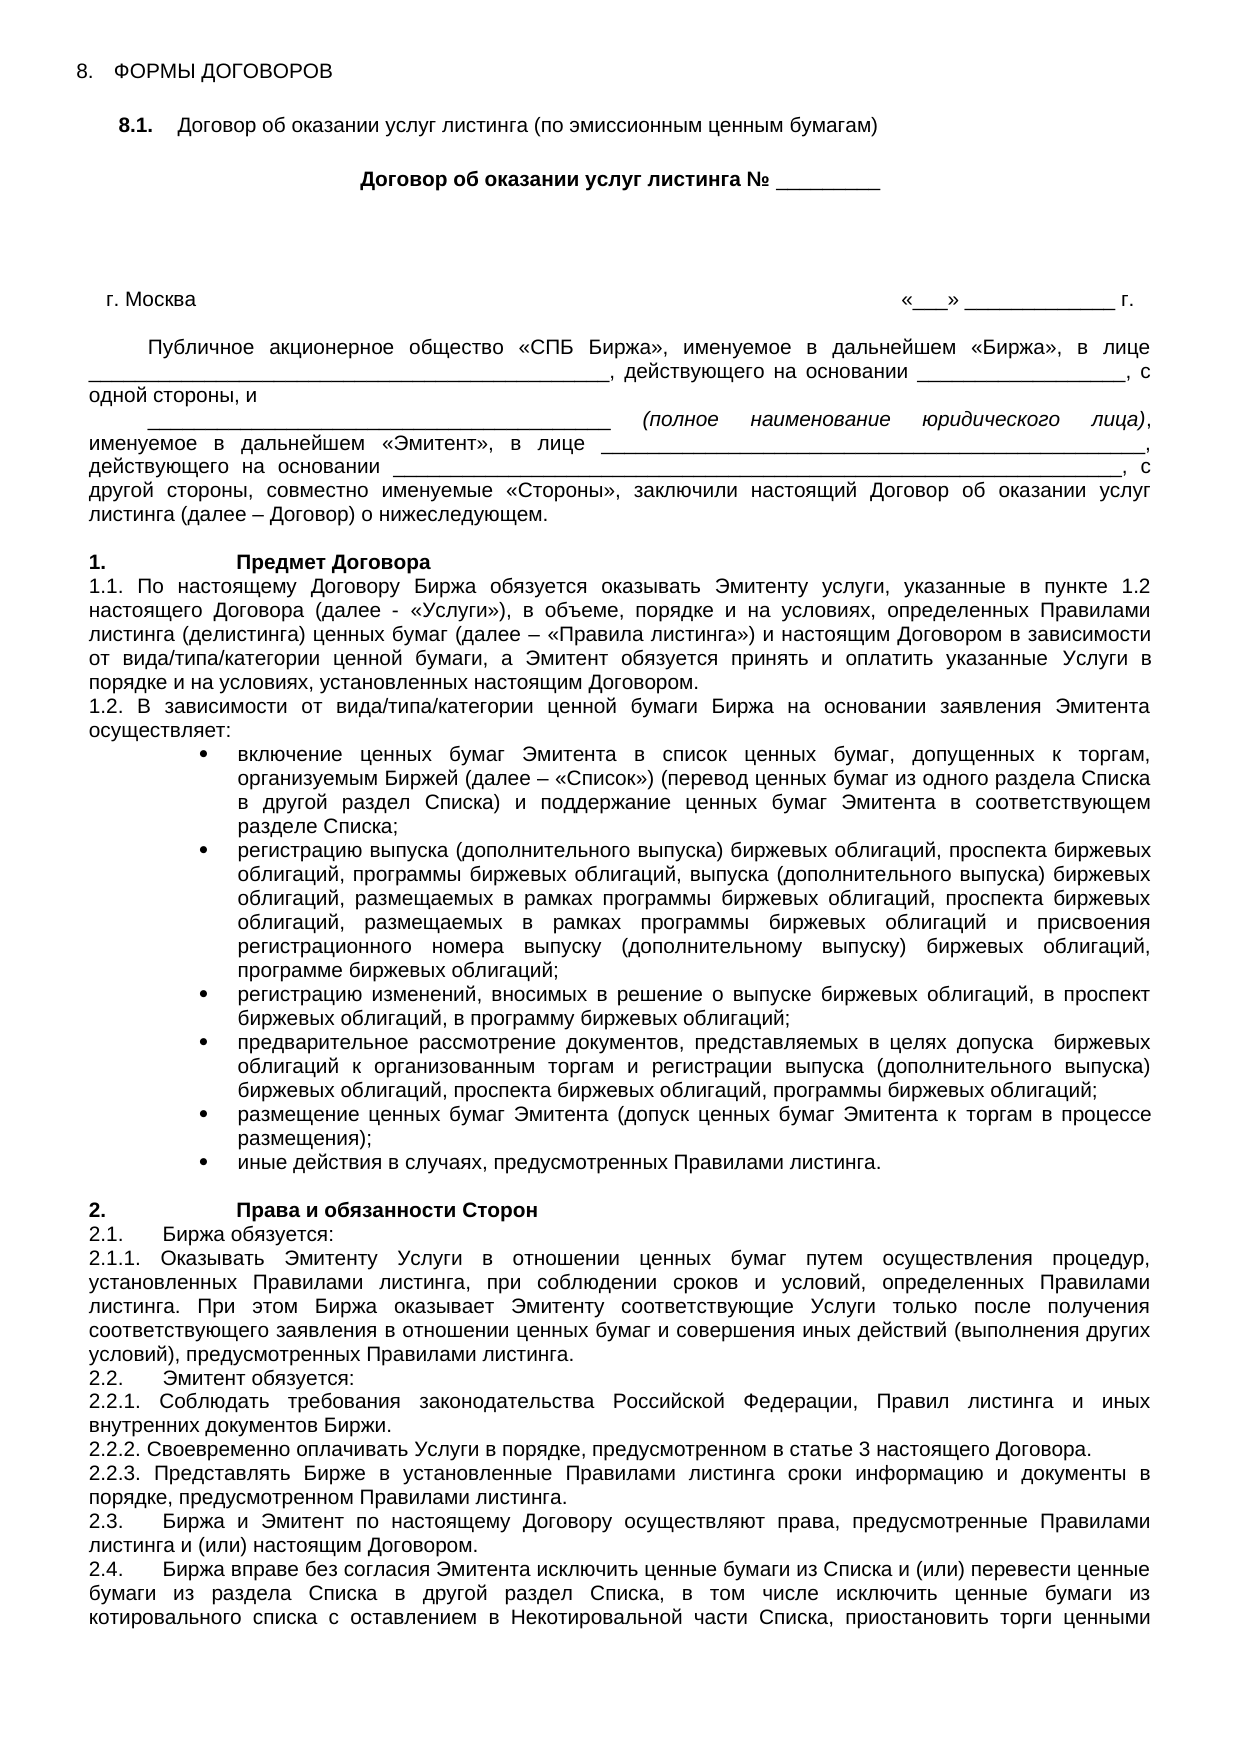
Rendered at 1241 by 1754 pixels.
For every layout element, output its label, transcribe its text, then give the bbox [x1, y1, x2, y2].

list включение ценных бумаг Эмитента в список ценных бумаг, допущенных к торгам, организуемым Биржей (далее – «Список») (перевод ценных бумаг из одного раздела Списка в другой раздел Списка) и поддержание ценных бумаг Эмитента в соответствующем разделе Списка; [200, 742, 1152, 838]
text 2.1.1. Оказывать Эмитенту Услуги в отношении ценных бумаг путем осуществления процедур, установленных Правилами листинга, при соблюдении сроков и условий, определенных Правилами листинга. При этом Биржа оказывает Эмитенту соответствующие Услуги только после получения соответствующего заявления в отношении ценных бумаг и совершения иных действий (выполнения других условий), предусмотренных Правилами листинга. [89, 1246, 1152, 1365]
text 2.2. Эмитент обязуется: [89, 1365, 1152, 1389]
list регистрацию выпуска (дополнительного выпуска) биржевых облигаций, проспекта биржевых облигаций, программы биржевых облигаций, выпуска (дополнительного выпуска) биржевых облигаций, размещаемых в рамках программы биржевых облигаций, проспекта биржевых облигаций, размещаемых в рамках программы биржевых облигаций и присвоения регистрационного номера выпуску (дополнительному выпуску) биржевых облигаций, программе биржевых облигаций; [200, 838, 1152, 982]
list размещение ценных бумаг Эмитента (допуск ценных бумаг Эмитента к торгам в процессе размещения); [200, 1102, 1152, 1150]
text 2.2.2. Своевременно оплачивать Услуги в порядке, предусмотренном в статье 3 настоящего Договора. [89, 1437, 1152, 1461]
text Публичное акционерное общество «СПБ Биржа», именуемое в дальнейшем «Биржа», в лице _____________________________________________, действующего на основании __________________, с одной стороны, и [89, 334, 1152, 406]
text 2. Права и обязанности Сторон [89, 1198, 1152, 1222]
list иные действия в случаях, предусмотренных Правилами листинга. [200, 1150, 1152, 1174]
list предварительное рассмотрение документов, представляемых в целях допуска биржевых облигаций к организованным торгам и регистрации выпуска (дополнительного выпуска) биржевых облигаций, проспекта биржевых облигаций, программы биржевых облигаций; [200, 1030, 1152, 1102]
text 1. Предмет Договора [89, 550, 1152, 574]
text Договор об оказании услуг листинга № _________ [89, 167, 1152, 191]
subtitle Договор об оказании услуг листинга (по эмиссионным ценным бумагам) [118, 113, 1152, 137]
text 2.2.3. Представлять Бирже в установленные Правилами листинга сроки информацию и документы в порядке, предусмотренном Правилами листинга. [89, 1461, 1152, 1509]
text 1.2. В зависимости от вида/типа/категории ценной бумаги Биржа на основании заявления Эмитента осуществляет: [89, 694, 1152, 742]
text 2.3. Биржа и Эмитент по настоящему Договору осуществляют права, предусмотренные Правилами листинга и (или) настоящим Договором. [89, 1509, 1152, 1557]
list регистрацию изменений, вносимых в решение о выпуске биржевых облигаций, в проспект биржевых облигаций, в программу биржевых облигаций; [200, 982, 1152, 1030]
text 2.1. Биржа обязуется: [89, 1222, 1152, 1246]
text 2.2.1. Соблюдать требования законодательства Российской Федерации, Правил листинга и иных внутренних документов Биржи. [89, 1389, 1152, 1437]
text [89, 1557, 1152, 1629]
subtitle ФОРМЫ ДОГОВОРОВ [76, 59, 1152, 83]
text г. Москва «___» _____________ г. [89, 287, 1152, 311]
text ________________________________________ (полное наименование юридического лица), именуемое в дальнейшем «Эмитент», в лице _______________________________________________, действующего на основании _______________________________________________________________, с другой стороны, совместно именуемые «Стороны», заключили настоящий Договор об оказании услуг листинга (далее – Договор) о нижеследующем. [89, 406, 1152, 526]
text 1.1. По настоящему Договору Биржа обязуется оказывать Эмитенту услуги, указанные в пункте 1.2 настоящего Договора (далее - «Услуги»), в объеме, порядке и на условиях, определенных Правилами листинга (делистинга) ценных бумаг (далее – «Правила листинга») и настоящим Договором в зависимости от вида/типа/категории ценной бумаги, а Эмитент обязуется принять и оплатить указанные Услуги в порядке и на условиях, установленных настоящим Договором. [89, 574, 1152, 694]
